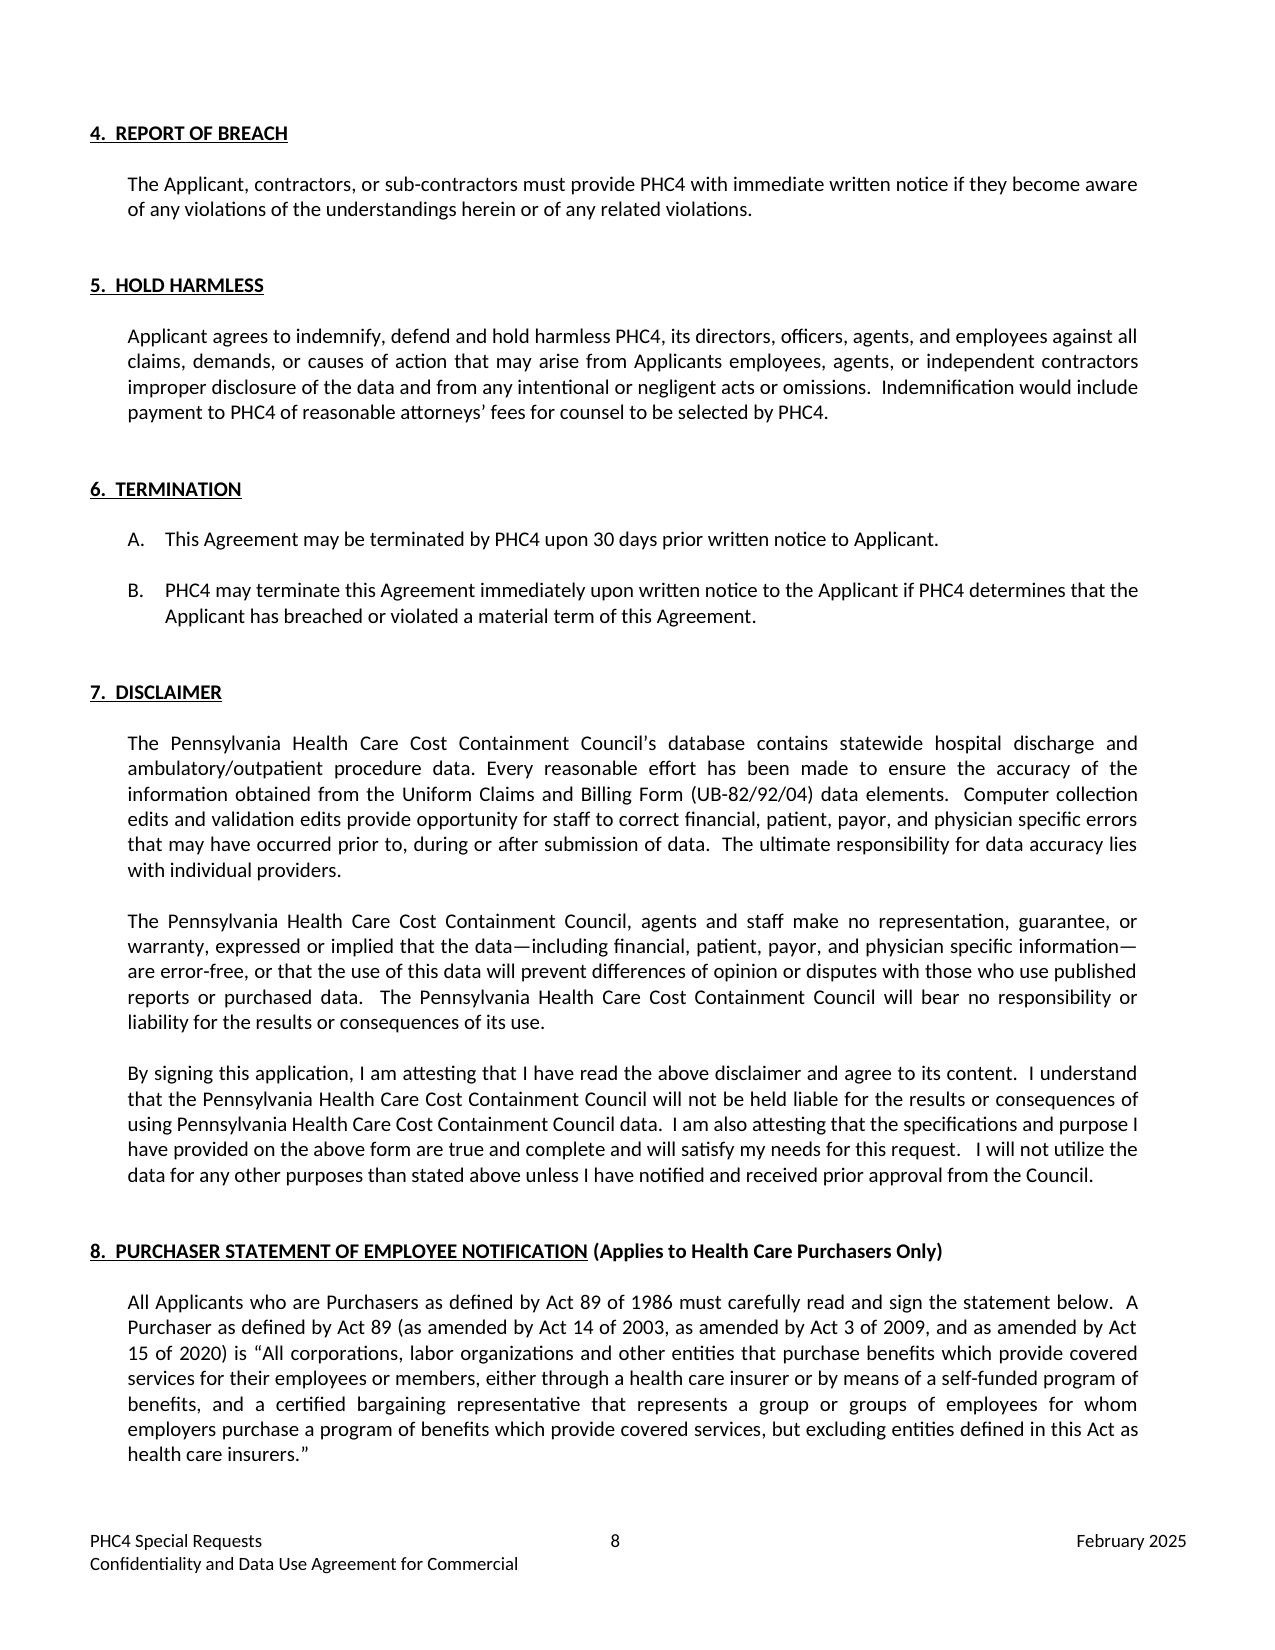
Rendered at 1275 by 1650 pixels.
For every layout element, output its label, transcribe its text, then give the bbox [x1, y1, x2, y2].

text 4. REPORT OF BREACH [90, 120, 1185, 145]
text The Pennsylvania Health Care Cost Containment Council, agents and staff make no representation, guarantee, or warranty, expressed or implied that the data—including financial, patient, payor, and physician specific information—are error-free, or that the use of this data will prevent differences of opinion or disputes with those who use published reports or purchased data. The Pennsylvania Health Care Cost Containment Council will bear no responsibility or liability for the results or consequences of its use. [127, 908, 1140, 1035]
list PHC4 may terminate this Agreement immediately upon written notice to the Applicant if PHC4 determines that the Applicant has breached or violated a material term of this Agreement. [127, 577, 1140, 628]
text Applicant agrees to indemnify, defend and hold harmless PHC4, its directors, officers, agents, and employees against all claims, demands, or causes of action that may arise from Applicants employees, agents, or independent contractors improper disclosure of the data and from any intentional or negligent acts or omissions. Indemnification would include payment to PHC4 of reasonable attorneys’ fees for counsel to be selected by PHC4. [127, 323, 1140, 425]
text 5. Hold Harmless [90, 272, 1185, 298]
text The Applicant, contractors, or sub-contractors must provide PHC4 with immediate written notice if they become aware of any violations of the understandings herein or of any related violations. [127, 171, 1140, 222]
text 6. Termination [90, 476, 1185, 501]
text 8. PURCHASER STATEMENT OF EMPLOYEE NOTIFICATION (Applies to Health Care Purchasers Only) [90, 1238, 1185, 1264]
text The Pennsylvania Health Care Cost Containment Council’s database contains statewide hospital discharge and ambulatory/outpatient procedure data. Every reasonable effort has been made to ensure the accuracy of the information obtained from the Uniform Claims and Billing Form (UB-82/92/04) data elements. Computer collection edits and validation edits provide opportunity for staff to correct financial, patient, payor, and physician specific errors that may have occurred prior to, during or after submission of data. The ultimate responsibility for data accuracy lies with individual providers. [127, 730, 1140, 882]
list This Agreement may be terminated by PHC4 upon 30 days prior written notice to Applicant. [127, 527, 1140, 552]
text By signing this application, I am attesting that I have read the above disclaimer and agree to its content. I understand that the Pennsylvania Health Care Cost Containment Council will not be held liable for the results or consequences of using Pennsylvania Health Care Cost Containment Council data. I am also attesting that the specifications and purpose I have provided on the above form are true and complete and will satisfy my needs for this request. I will not utilize the data for any other purposes than stated above unless I have notified and received prior approval from the Council. [127, 1060, 1140, 1187]
text All Applicants who are Purchasers as defined by Act 89 of 1986 must carefully read and sign the statement below. A Purchaser as defined by Act 89 (as amended by Act 14 of 2003, as amended by Act 3 of 2009, and as amended by Act 15 of 2020) is “All corporations, labor organizations and other entities that purchase benefits which provide covered services for their employees or members, either through a health care insurer or by means of a self-funded program of benefits, and a certified bargaining representative that represents a group or groups of employees for whom employers purchase a program of benefits which provide covered services, but excluding entities defined in this Act as health care insurers.” [127, 1289, 1140, 1467]
text 7. DISCLAIMER [90, 679, 1185, 704]
